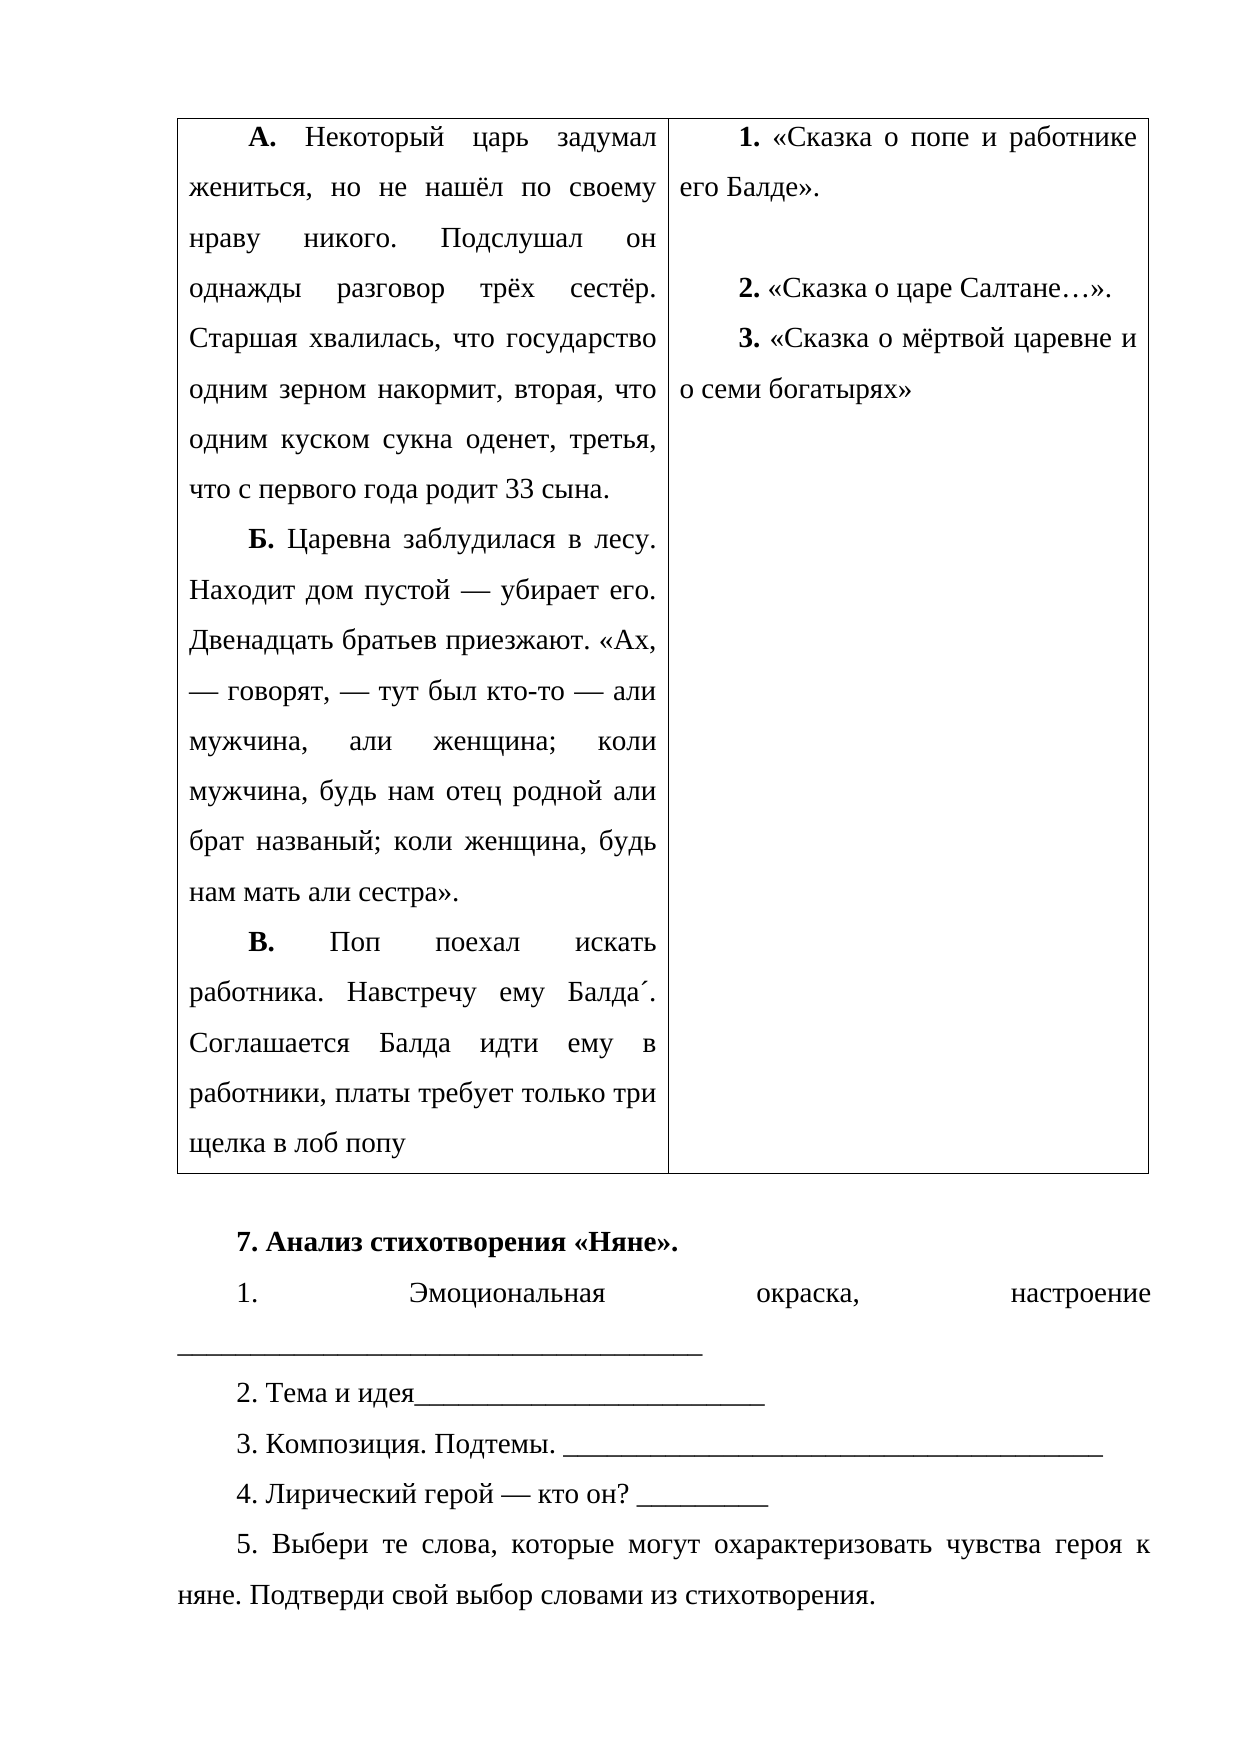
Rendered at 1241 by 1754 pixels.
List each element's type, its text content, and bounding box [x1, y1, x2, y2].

text 5. Выбери те слова, которые могут охарактеризовать чувства героя к няне. Подтверди свой выбор словами из стихотворения. [177, 1526, 1152, 1610]
text 2. Тема и идея________________________ [177, 1376, 1152, 1409]
text 3. Композиция. Подтемы. _____________________________________ [177, 1426, 1152, 1459]
table_header А. Некоторый царь задумал жениться, но не нашёл по своему нраву никого. Подслушал он однажды разговор трёх сестёр. Старшая хвалилась, что государство одним зерном накормит, вторая, что одним куском сукна оденет, третья, что с первого года родит 33 сына. Б. Царевна заблудилася в лесу. Находит дом пустой — убирает его. Двенадцать братьев приезжают. «Ах, — говорят, — тут был кто-то — али мужчина, али женщина; коли мужчина, будь нам отец родной али брат названый; коли женщина, будь нам мать али сестра». В. Поп поехал искать работника. Навстречу ему Балда´. Соглашается Балда идти ему в работники, платы требует только три щелка в лоб попу [178, 119, 668, 1173]
table_header 1. «Сказка о попе и работнике его Балде». 2. «Сказка о царе Салтане…». 3. «Сказка о мёртвой царевне и о семи богатырях» [669, 119, 1148, 1173]
text 1. Эмоциональная окраска, настроение ____________________________________ [177, 1275, 1152, 1359]
text 4. Лирический герой — кто он? _________ [177, 1476, 1152, 1510]
text 7. Анализ стихотворения «Няне». [177, 1224, 1152, 1258]
